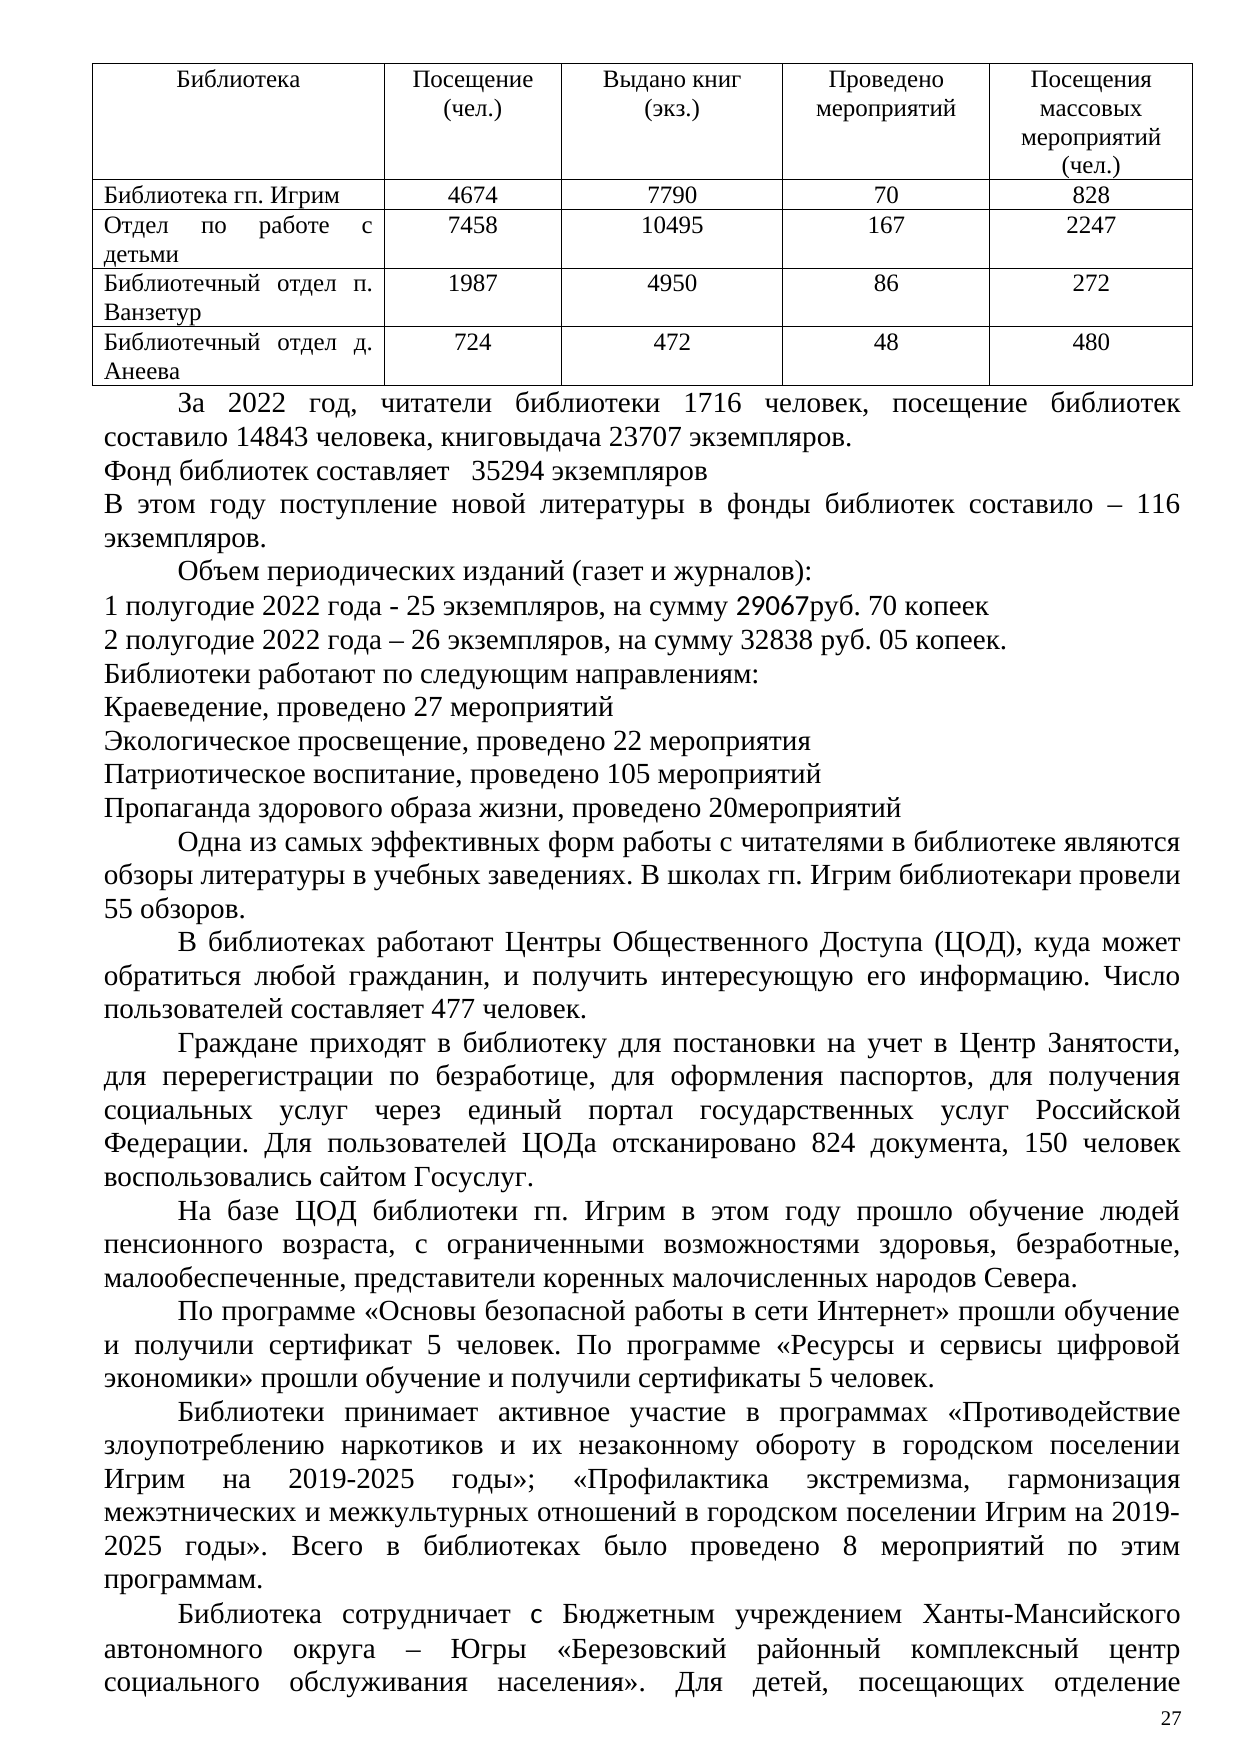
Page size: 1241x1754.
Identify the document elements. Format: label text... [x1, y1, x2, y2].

table_cell 167 [783, 210, 989, 267]
text Библиотеки принимает активное участие в программах «Противодействие злоупотреблению наркотиков и их незаконному обороту в городском поселении Игрим на 2019-2025 годы»; «Профилактика экстремизма, гармонизация межэтнических и межкультурных отношений в городском поселении Игрим на 2019-2025 годы». Всего в библиотеках было проведено 8 мероприятий по этим программам. [103, 1394, 1181, 1595]
table_header Посещение (чел.) [385, 64, 561, 179]
table_cell 272 [990, 269, 1192, 326]
text Фонд библиотек составляет 35294 экземпляров [103, 453, 1181, 486]
table_cell Отдел по работе с детьми [93, 210, 384, 267]
table_cell 480 [990, 327, 1192, 384]
table_cell 7458 [385, 210, 561, 267]
table_header Посещения массовых мероприятий (чел.) [990, 64, 1192, 179]
text Объем периодических изданий (газет и журналов): [103, 553, 1181, 587]
table_cell 7790 [562, 180, 782, 209]
table_header Проведено мероприятий [783, 64, 989, 179]
table_cell 4950 [562, 269, 782, 326]
table_cell 2247 [990, 210, 1192, 267]
text Пропаганда здорового образа жизни, проведено 20мероприятий [103, 790, 1181, 824]
table_cell 10495 [562, 210, 782, 267]
text Одна из самых эффективных форм работы с читателями в библиотеке являются обзоры литературы в учебных заведениях. В школах гп. Игрим библиотекари провели 55 обзоров. [103, 824, 1181, 924]
text 2 полугодие 2022 года – 26 экземпляров, на сумму 32838 руб. 05 копеек. [103, 622, 1181, 656]
table_cell 86 [783, 269, 989, 326]
table_cell 472 [562, 327, 782, 384]
text Краеведение, проведено 27 мероприятий [103, 689, 1181, 723]
text Патриотическое воспитание, проведено 105 мероприятий [103, 757, 1181, 790]
table_cell 828 [990, 180, 1192, 209]
table_header Библиотека [93, 64, 384, 179]
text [103, 1595, 1181, 1698]
table_cell 70 [783, 180, 989, 209]
text Библиотеки работают по следующим направлениям: [103, 656, 1181, 689]
text На базе ЦОД библиотеки гп. Игрим в этом году прошло обучение людей пенсионного возраста, с ограниченными возможностями здоровья, безработные, малообеспеченные, представители коренных малочисленных народов Севера. [103, 1193, 1181, 1293]
text В библиотеках работают Центры Общественного Доступа (ЦОД), куда может обратиться любой гражданин, и получить интересующую его информацию. Число пользователей составляет 477 человек. [103, 924, 1181, 1025]
table_cell Библиотечный отдел п. Ванзетур [93, 269, 384, 326]
text За 2022 год, читатели библиотеки 1716 человек, посещение библиотек составило 14843 человека, книговыдача 23707 экземпляров. [103, 386, 1181, 453]
text В этом году поступление новой литературы в фонды библиотек составило – 116 экземпляров. [103, 486, 1181, 553]
table_cell Библиотека гп. Игрим [93, 180, 384, 209]
table_cell 1987 [385, 269, 561, 326]
text По программе «Основы безопасной работы в сети Интернет» прошли обучение и получили сертификат 5 человек. По программе «Ресурсы и сервисы цифровой экономики» прошли обучение и получили сертификаты 5 человек. [103, 1293, 1181, 1394]
table_cell Библиотечный отдел д. Анеева [93, 327, 384, 384]
table_cell 724 [385, 327, 561, 384]
text Экологическое просвещение, проведено 22 мероприятия [103, 723, 1181, 757]
text Граждане приходят в библиотеку для постановки на учет в Центр Занятости, для перерегистрации по безработице, для оформления паспортов, для получения социальных услуг через единый портал государственных услуг Российской Федерации. Для пользователей ЦОДа отсканировано 824 документа, 150 человек воспользовались сайтом Госуслуг. [103, 1025, 1181, 1193]
text 1 полугодие 2022 года - 25 экземпляров, на сумму 29067руб. 70 копеек [103, 587, 1181, 622]
table_cell 48 [783, 327, 989, 384]
table_header Выдано книг (экз.) [562, 64, 782, 179]
table_cell 4674 [385, 180, 561, 209]
